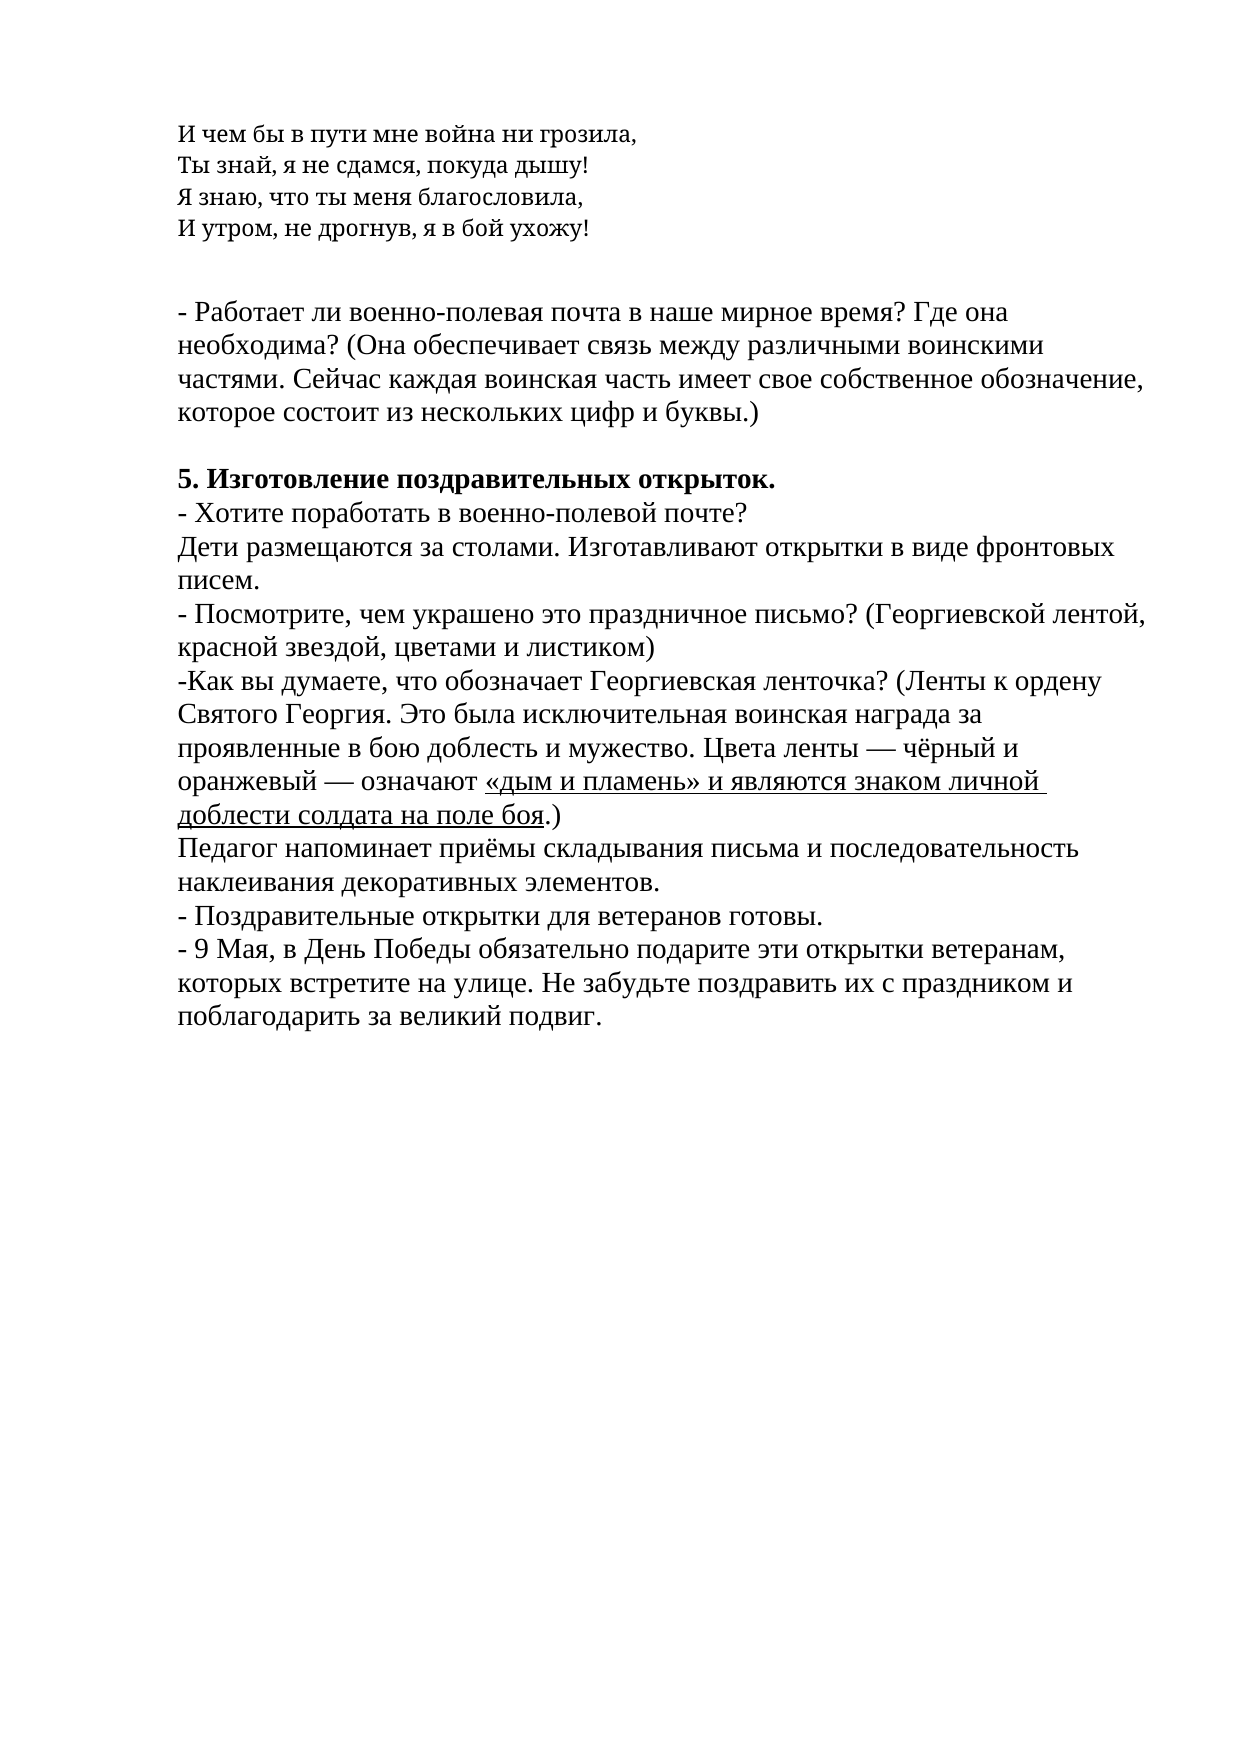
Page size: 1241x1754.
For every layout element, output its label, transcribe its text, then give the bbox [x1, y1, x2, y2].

text - Работает ли военно-полевая почта в наше мирное время? Где она необходима? (Она обеспечивает связь между различными воинскими частями. Сейчас каждая воинская часть имеет свое собственное обозначение, которое состоит из нескольких цифр и буквы.) [177, 294, 1152, 428]
text Дети размещаются за столами. Изготавливают открытки в виде фронтовых писем. [177, 529, 1152, 596]
text - Хотите поработать в военно-полевой почте? [177, 495, 1152, 529]
text Педагог напоминает приёмы складывания письма и последовательность наклеивания декоративных элементов. [177, 831, 1152, 898]
text И чем бы в пути мне война ни грозила, Ты знай, я не сдамся, покуда дышу! Я знаю, что ты меня благословила, И утром, не дрогнув, я в бой ухожу! [177, 118, 1152, 243]
text - Посмотрите, чем украшено это праздничное письмо? (Георгиевской лентой, красной звездой, цветами и листиком) [177, 596, 1152, 663]
text - Поздравительные открытки для ветеранов готовы. [177, 898, 1152, 931]
text 5. Изготовление поздравительных открыток. [177, 462, 1152, 495]
text -Как вы думаете, что обозначает Георгиевская ленточка? (Ленты к ордену Святого Георгия. Это была исключительная воинская награда за проявленные в бою доблесть и мужество. Цвета ленты — чёрный и оранжевый — означают «дым и пламень» и являются знаком личной доблести солдата на поле боя.) [177, 663, 1152, 831]
text - 9 Мая, в День Победы обязательно подарите эти открытки ветеранам, которых встретите на улице. Не забудьте поздравить их с праздником и поблагодарить за великий подвиг. [177, 931, 1152, 1032]
